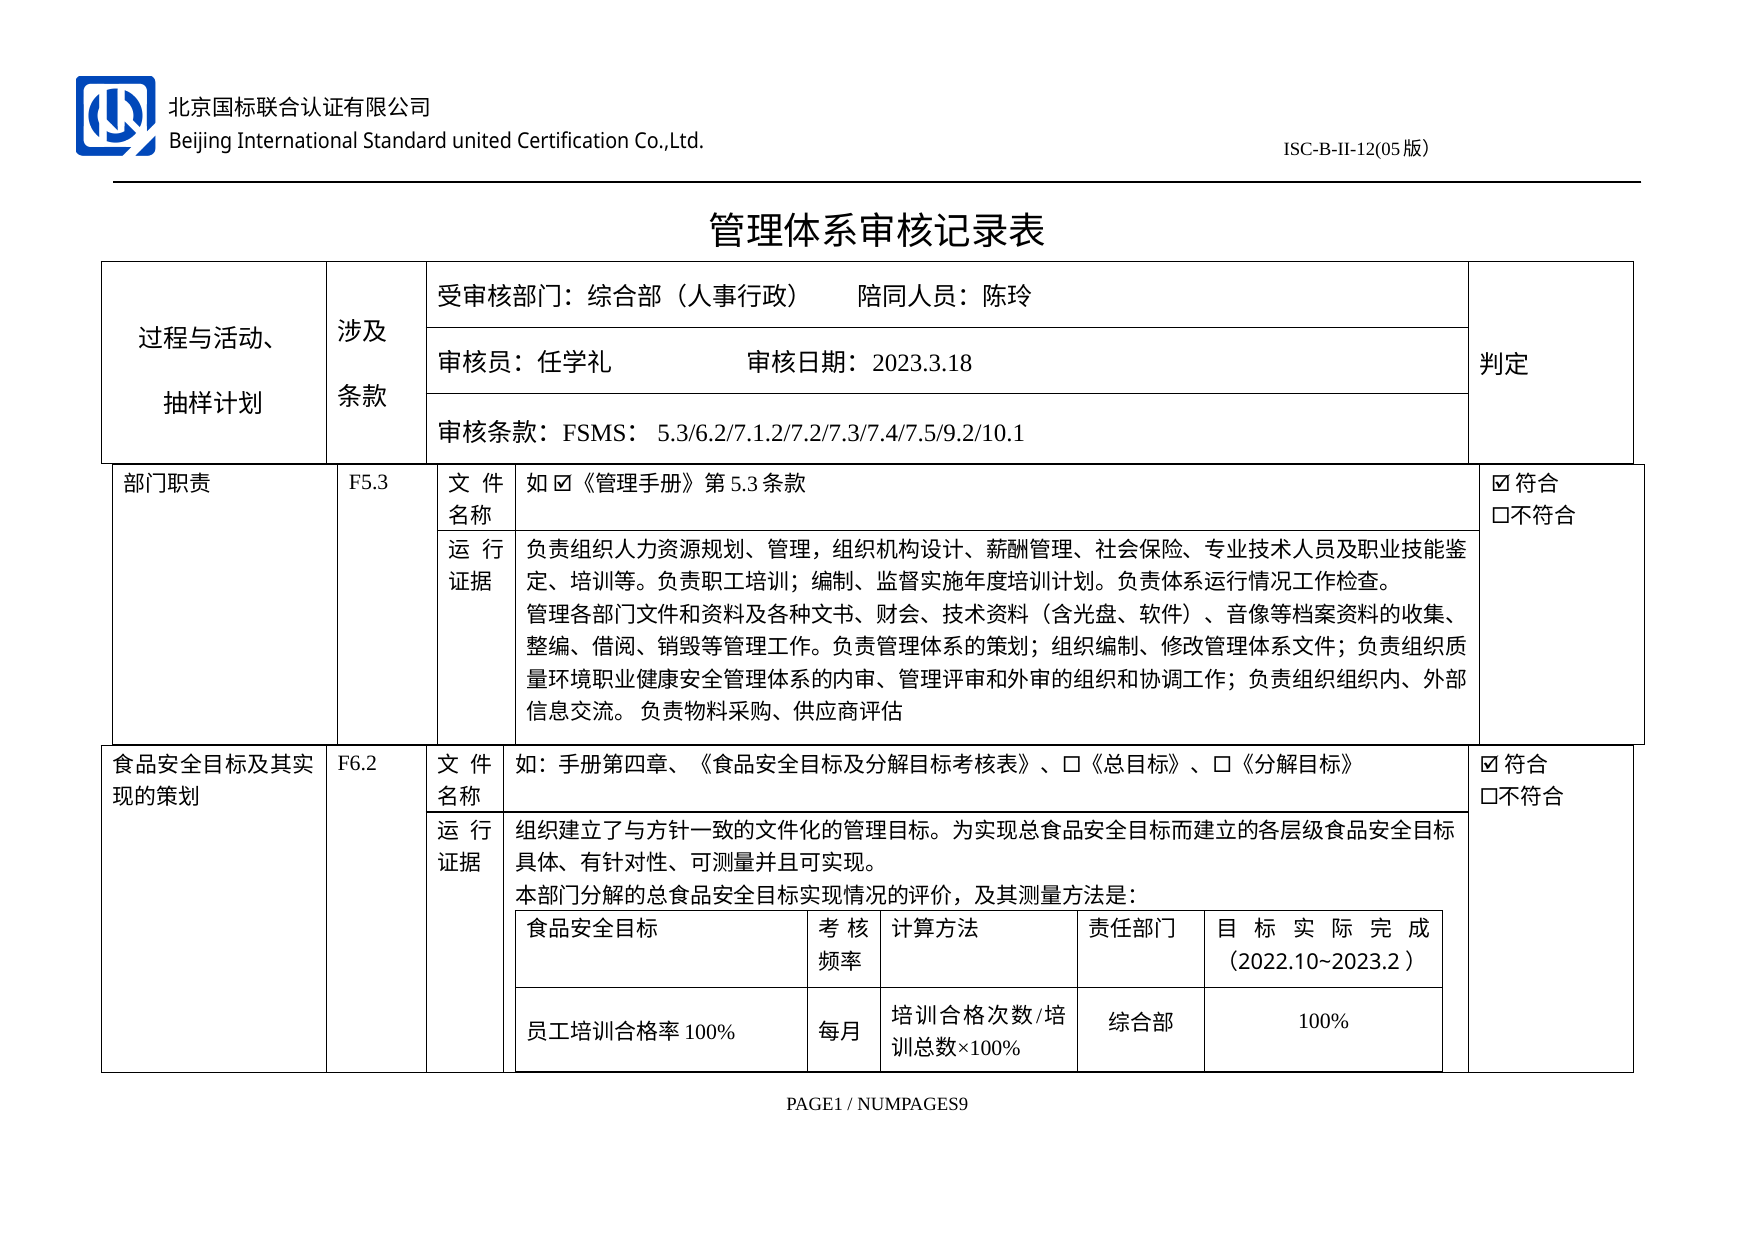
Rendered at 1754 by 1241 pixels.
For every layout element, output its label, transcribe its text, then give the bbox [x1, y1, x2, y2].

table_cell 运行证据 [427, 813, 503, 1072]
table_header 如：手册第四章、《食品安全目标及分解目标考核表》、《总目标》、《分解目标》 [504, 746, 1468, 811]
table_cell 负责组织人力资源规划、管理，组织机构设计、薪酬管理、社会保险、专业技术人员及职业技能鉴定、培训等。负责职工培训；编制、监督实施年度培训计划。负责体系运行情况工作检查。 管理各部门文件和资料及各种文书、财会、技术资料（含光盘、软件）、音像等档案资料的收集、整编、借阅、销毁等管理工作。负责管理体系的策划；组织编制、修改管理体系文件；负责组织质量环境职业健康安全管理体系的内审、管理评审和外审的组织和协调工作；负责组织组织内、外部信息交流。 负责物料采购、供应商评估 [516, 531, 1479, 744]
table_header 判定 [1469, 262, 1633, 463]
table_header 食品安全目标及其实现的策划 [102, 746, 326, 1072]
table_header 涉及 条款 [327, 262, 426, 463]
table_header 受审核部门：综合部（人事行政） 陪同人员：陈玲 [427, 262, 1468, 327]
table_header F6.2 [327, 746, 426, 1072]
table_header 文件名称 [438, 465, 515, 530]
table_header 符合 不符合 [1469, 746, 1633, 1072]
text 管理体系审核记录表 [112, 196, 1641, 261]
table_header 符合 不符合 [1480, 465, 1644, 744]
table_header 如《管理手册》第5.3条款 [516, 465, 1479, 530]
table_cell 审核条款：FSMS： 5.3/6.2/7.1.2/7.2/7.3/7.4/7.5/9.2/10.1 [427, 394, 1468, 463]
table_header F5.3 [338, 465, 437, 744]
table_header 部门职责 [113, 465, 337, 744]
table_header 文件名称 [427, 746, 503, 811]
table_cell 审核员：任学礼 审核日期：2023.3.18 [427, 328, 1468, 393]
table_cell 组织建立了与方针一致的文件化的管理目标。为实现总食品安全目标而建立的各层级食品安全目标具体、有针对性、可测量并且可实现。 本部门分解的总食品安全目标实现情况的评价，及其测量方法是： 目标已实现 2023.3在实施过程中 目标没有实现的，组织在内部及时进行原因分析并采取了改进措施。 [504, 813, 1468, 1072]
table_cell 运行证据 [438, 531, 515, 744]
table_header 过程与活动、 抽样计划 [102, 262, 326, 463]
picture [76, 76, 156, 156]
